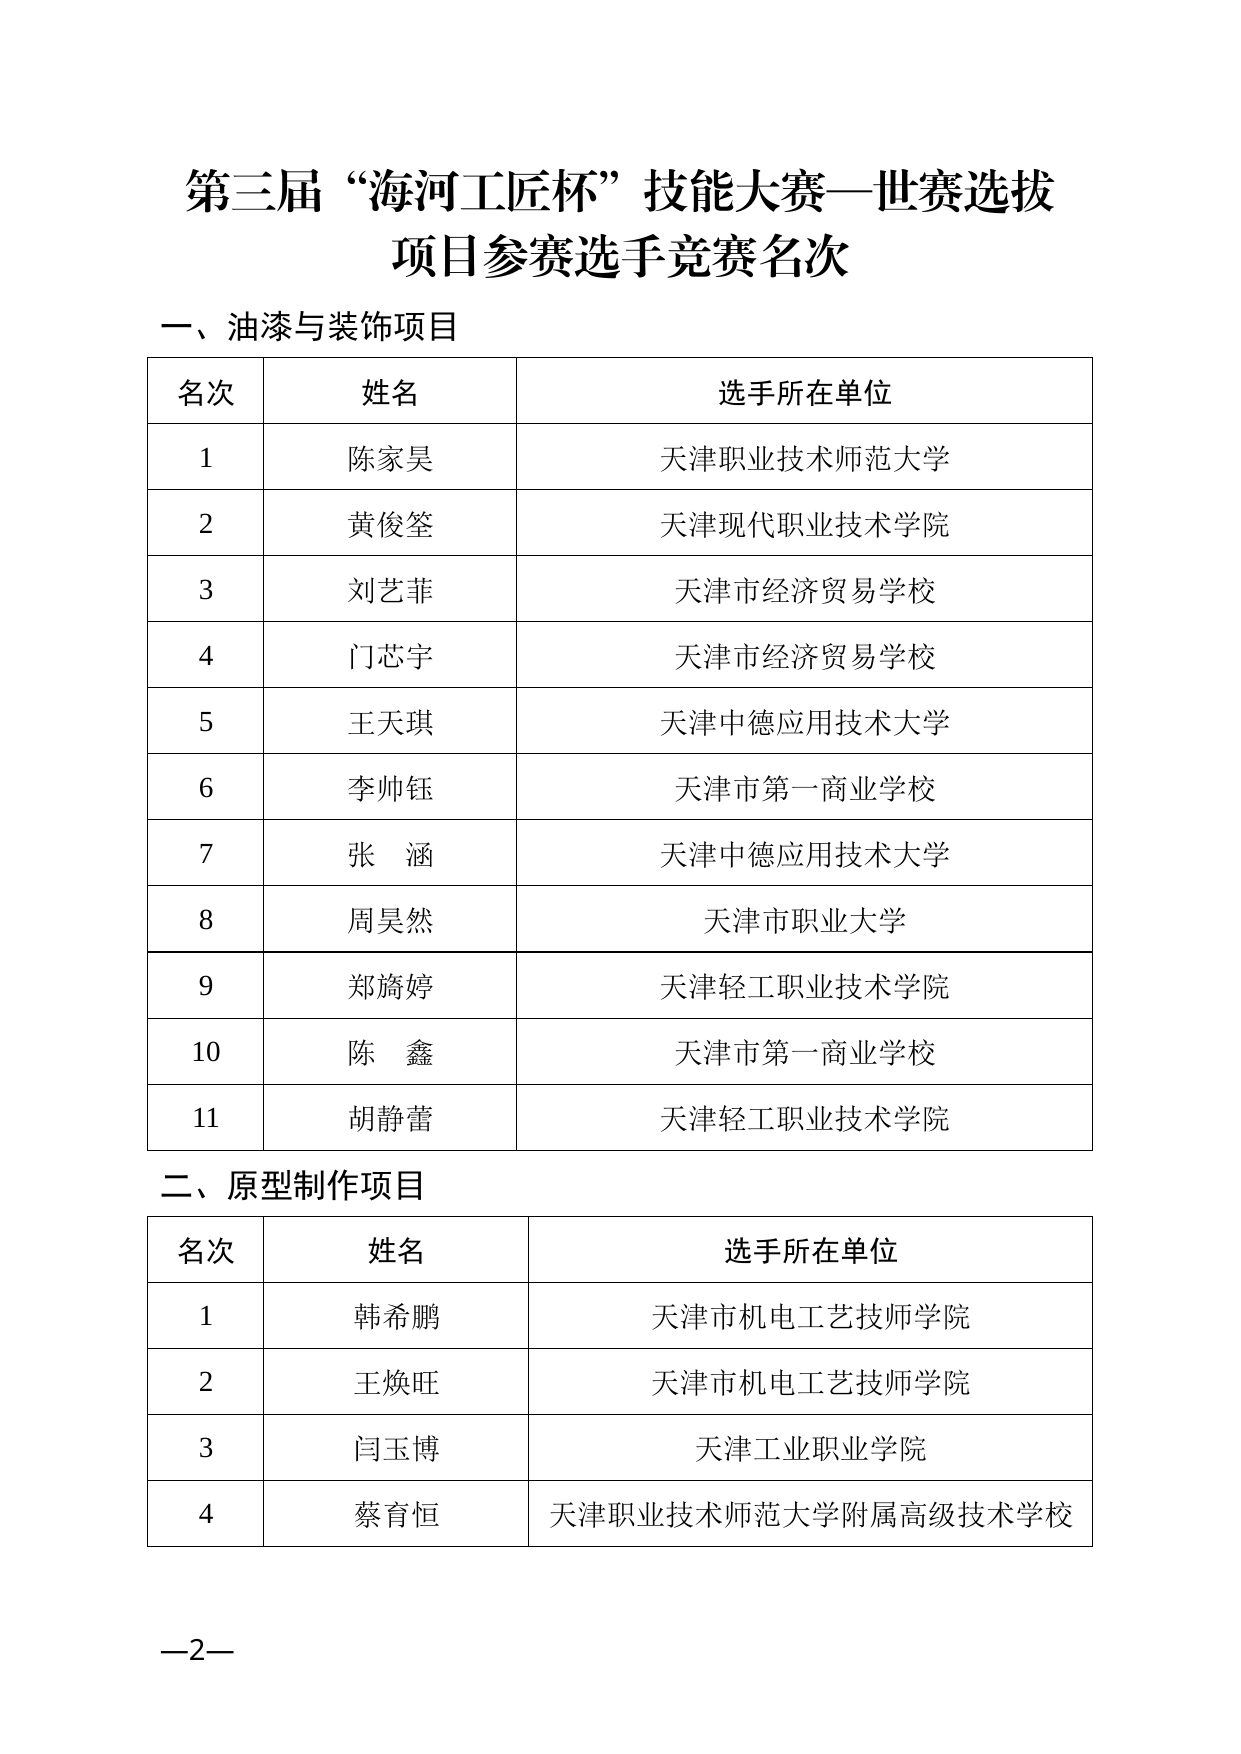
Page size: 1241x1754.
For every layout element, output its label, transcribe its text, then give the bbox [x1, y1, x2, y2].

table_cell 4 [148, 622, 263, 687]
table_cell 天津工业职业学院 [529, 1415, 1092, 1480]
table_cell 天津轻工职业技术学院 [517, 1085, 1092, 1149]
table_cell 7 [148, 820, 263, 885]
table_cell 天津市经济贸易学校 [517, 556, 1092, 621]
table_cell 张 涵 [264, 820, 516, 885]
table_cell 天津市职业大学 [517, 886, 1092, 951]
table_cell 1 [148, 1283, 263, 1348]
table_cell 4 [148, 1481, 263, 1546]
table_header 姓名 [264, 1217, 528, 1282]
text 二、原型制作项目 [159, 1151, 1081, 1216]
table_cell 刘艺菲 [264, 556, 516, 621]
table_cell 5 [148, 688, 263, 753]
table_header 名次 [148, 1217, 263, 1282]
table_cell 11 [148, 1085, 263, 1149]
table_header 名次 [148, 358, 263, 423]
table_cell 王天琪 [264, 688, 516, 753]
table_cell 天津轻工职业技术学院 [517, 953, 1092, 1017]
table_cell 天津市第一商业学校 [517, 1019, 1092, 1083]
table_header 姓名 [264, 358, 516, 423]
table_cell 天津中德应用技术大学 [517, 688, 1092, 753]
text 项目参赛选手竞赛名次 [159, 227, 1081, 292]
table_cell 天津市第一商业学校 [517, 754, 1092, 819]
text 第三届“海河工匠杯”技能大赛—世赛选拔 [159, 162, 1081, 227]
table_header 选手所在单位 [517, 358, 1092, 423]
table_cell 1 [148, 424, 263, 489]
text 一、油漆与装饰项目 [159, 292, 1081, 357]
table_cell 门芯宇 [264, 622, 516, 687]
table_cell 2 [148, 1349, 263, 1414]
table_cell 郑旖婷 [264, 953, 516, 1017]
table_cell 8 [148, 886, 263, 951]
table_cell 天津市经济贸易学校 [517, 622, 1092, 687]
table_cell 天津现代职业技术学院 [517, 490, 1092, 555]
table_cell 2 [148, 490, 263, 555]
table_cell 黄俊筌 [264, 490, 516, 555]
table_cell 9 [148, 953, 263, 1017]
table_cell 3 [148, 556, 263, 621]
table_cell 李帅钰 [264, 754, 516, 819]
table_cell 天津职业技术师范大学附属高级技术学校 [529, 1481, 1092, 1546]
table_cell 天津中德应用技术大学 [517, 820, 1092, 885]
table_cell 胡静蕾 [264, 1085, 516, 1149]
table_cell 天津职业技术师范大学 [517, 424, 1092, 489]
table_cell 6 [148, 754, 263, 819]
table_cell 天津市机电工艺技师学院 [529, 1283, 1092, 1348]
table_cell 陈 鑫 [264, 1019, 516, 1083]
table_cell 蔡育恒 [264, 1481, 528, 1546]
table_cell 周昊然 [264, 886, 516, 951]
table_cell 天津市机电工艺技师学院 [529, 1349, 1092, 1414]
table_cell 闫玉博 [264, 1415, 528, 1480]
table_cell 韩希鹏 [264, 1283, 528, 1348]
table_cell 10 [148, 1019, 263, 1083]
table_header 选手所在单位 [529, 1217, 1092, 1282]
table_cell 王焕旺 [264, 1349, 528, 1414]
table_cell 3 [148, 1415, 263, 1480]
table_cell 陈家昊 [264, 424, 516, 489]
